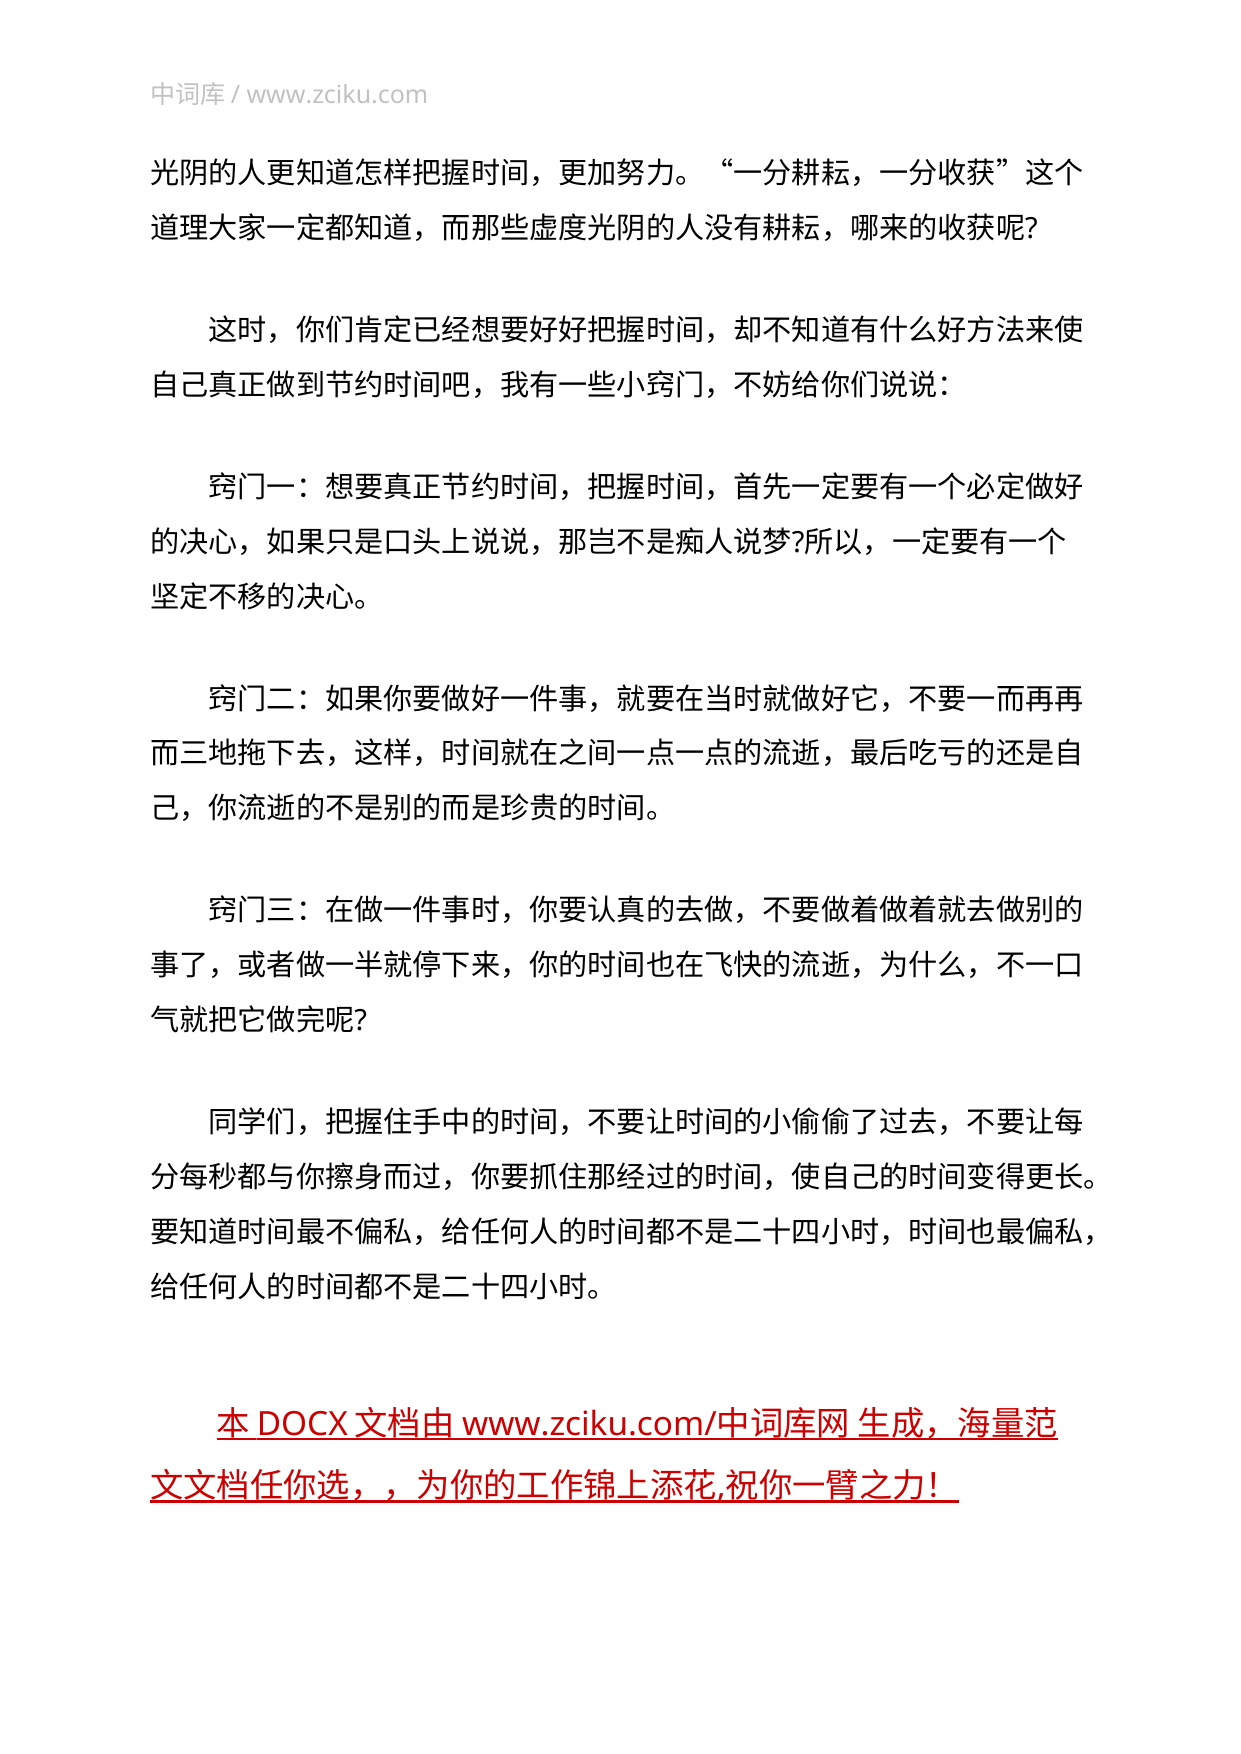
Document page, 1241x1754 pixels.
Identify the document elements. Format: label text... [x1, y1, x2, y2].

text 这时，你们肯定已经想要好好把握时间，却不知道有什么好方法来使自己真正做到节约时间吧，我有一些小窍门，不妨给你们说说： [150, 307, 1090, 404]
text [150, 150, 1090, 247]
text 窍门一：想要真正节约时间，把握时间，首先一定要有一个必定做好的决心，如果只是口头上说说，那岂不是痴人说梦?所以，一定要有一个坚定不移的决心。 [150, 463, 1090, 616]
text 同学们，把握住手中的时间，不要让时间的小偷偷了过去，不要让每分每秒都与你擦身而过，你要抓住那经过的时间，使自己的时间变得更长。要知道时间最不偏私，给任何人的时间都不是二十四小时，时间也最偏私，给任何人的时间都不是二十四小时。 [150, 1098, 1090, 1306]
text 窍门三：在做一件事时，你要认真的去做，不要做着做着就去做别的事了，或者做一半就停下来，你的时间也在飞快的流逝，为什么，不一口气就把它做完呢? [150, 887, 1090, 1039]
text 窍门二：如果你要做好一件事，就要在当时就做好它，不要一而再再而三地拖下去，这样，时间就在之间一点一点的流逝，最后吃亏的还是自己，你流逝的不是别的而是珍贵的时间。 [150, 675, 1090, 827]
text 本DOCX文档由 www.zciku.com/中词库网 生成，海量范文文档任你选，，为你的工作锦上添花,祝你一臂之力！ [150, 1396, 1090, 1507]
